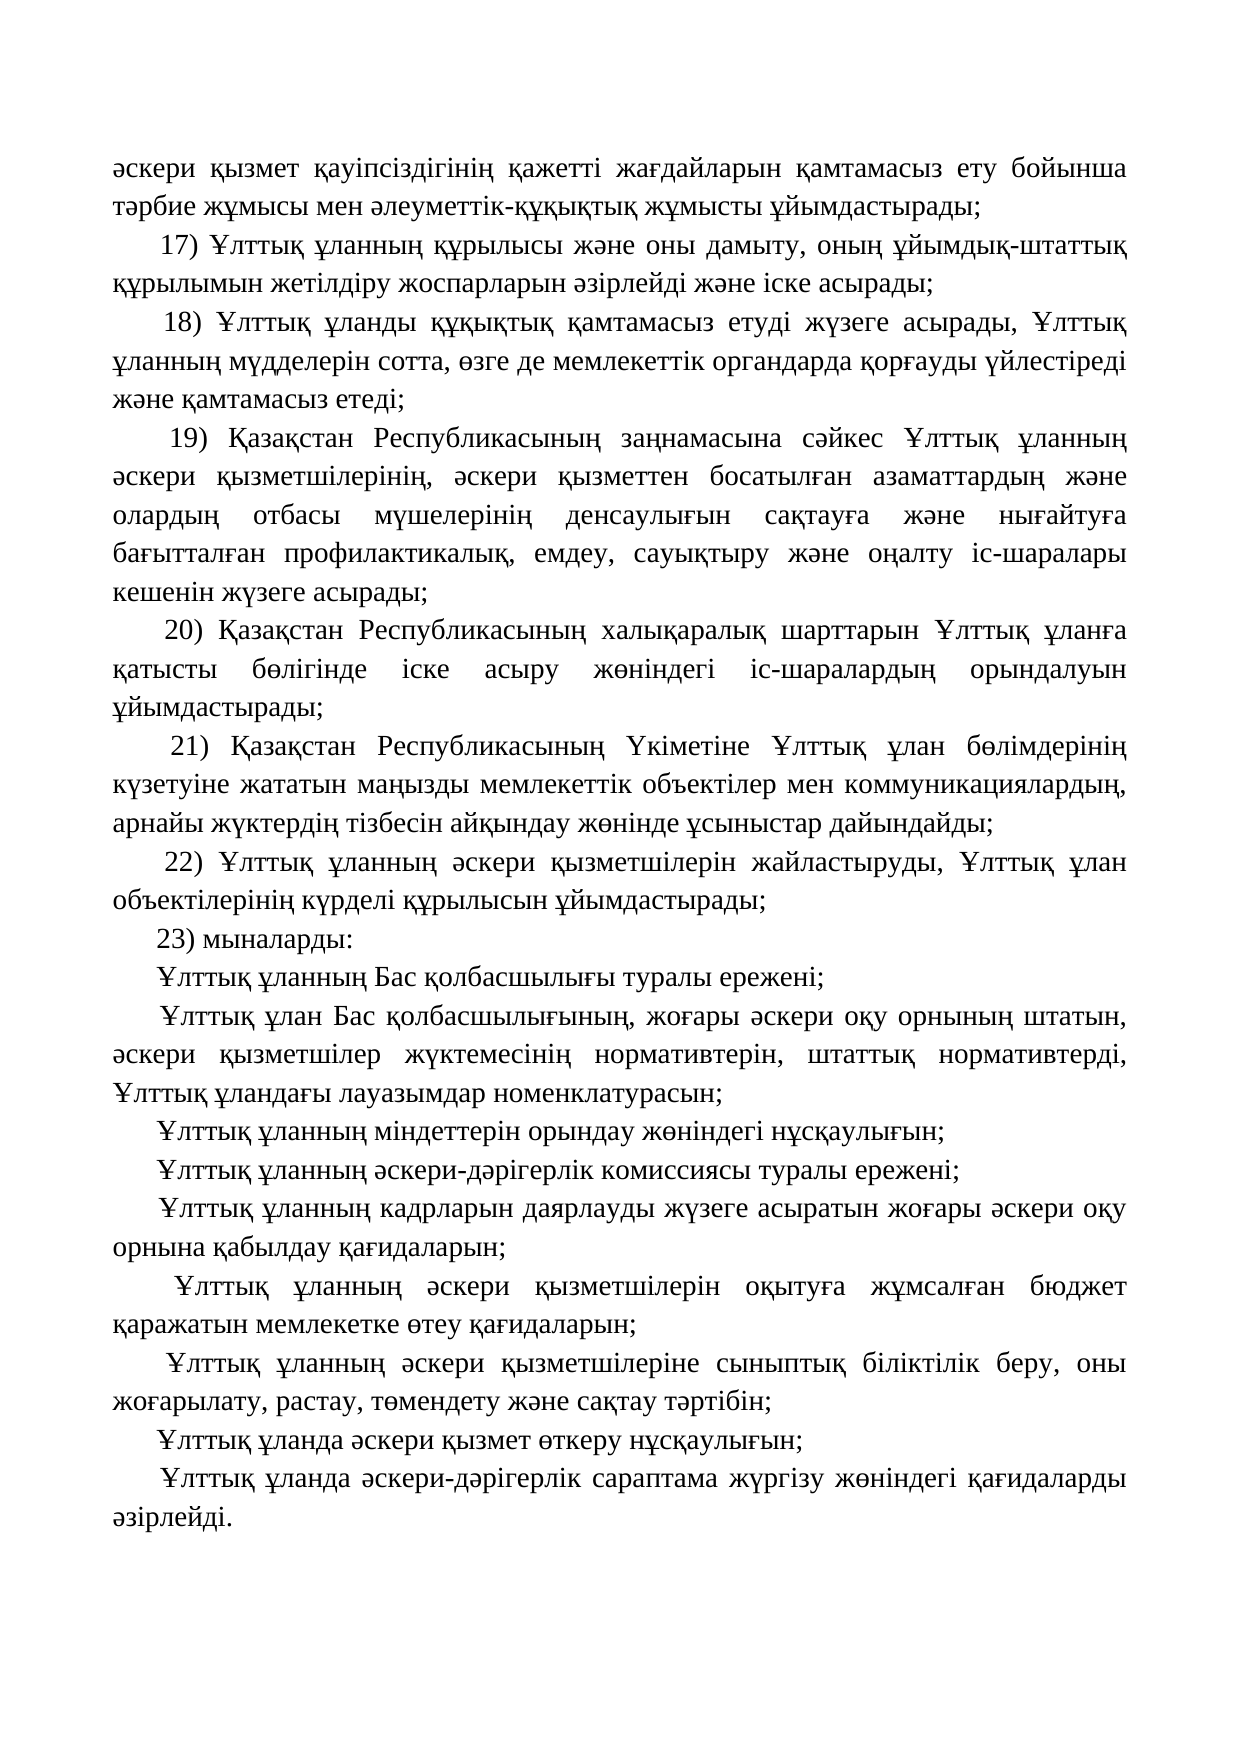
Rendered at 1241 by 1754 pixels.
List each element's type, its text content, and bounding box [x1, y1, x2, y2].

text 17) Ұлттық ұланның құрылысы және оны дамыту, оның ұйымдық-штаттық құрылымын жетiлдiру жоспарларын әзiрлейді және iске асырады; [112, 227, 1128, 299]
text Ұлттық ұланның Бас қолбасшылығы туралы ережені; [112, 959, 1128, 993]
text Ұлттық ұланда әскери-дәрігерлік сараптама жүргізу жөніндегі қағидаларды әзірлейді. [112, 1460, 1128, 1532]
text 20) Қазақстан Республикасының халықаралық шарттарын Ұлттық ұланға қатысты бөлігінде іске асыру жөніндегі іс-шаралардың орындалуын ұйымдастырады; [112, 612, 1128, 723]
text Ұлттық ұлан Бас қолбасшылығының, жоғары әскери оқу орнының штатын, әскери қызметшілер жүктемесінің нормативтерін, штаттық нормативтерді, Ұлттық ұландағы лауазымдар номенклатурасын; [112, 998, 1128, 1108]
text 21) Қазақстан Республикасының Үкіметіне Ұлттық ұлан бөлімдерінің күзетуіне жататын маңызды мемлекеттік объектілер мен коммуникациялардың, арнайы жүктердiң тізбесін айқындау жөнінде ұсыныстар дайындайды; [112, 728, 1128, 839]
text 23) мыналарды: [112, 921, 1128, 954]
text Ұлттық ұланның әскери қызметшілерін оқытуға жұмсалған бюджет қаражатын мемлекетке өтеу қағидаларын; [112, 1268, 1128, 1340]
text Ұлттық ұланның әскери қызметшілеріне сыныптық біліктілік беру, оны жоғарылату, растау, төмендету және сақтау тәртібін; [112, 1345, 1128, 1417]
text 19) Қазақстан Республикасының заңнамасына сәйкес Ұлттық ұланның әскери қызметшілерінің, әскери қызметтен босатылған азаматтардың және олардың отбасы мүшелерінің денсаулығын сақтауға және нығайтуға бағытталған профилактикалық, емдеу, сауықтыру және оңалту іс-шаралары кешенін жүзеге асырады; [112, 420, 1128, 607]
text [112, 150, 1128, 222]
text Ұлттық ұланның әскери-дәрігерлік комиссиясы туралы ережені; [112, 1152, 1128, 1186]
text 18) Ұлттық ұланды құқықтық қамтамасыз етуді жүзеге асырады, Ұлттық ұланның мүдделерін сотта, өзге де мемлекеттік органдарда қорғауды үйлестіреді және қамтамасыз етеді; [112, 304, 1128, 415]
text Ұлттық ұланда әскери қызмет өткеру нұсқаулығын; [112, 1422, 1128, 1455]
text 22) Ұлттық ұланның әскери қызметшілерін жайластыруды, Ұлттық ұлан объектілерінің күрделі құрылысын ұйымдастырады; [112, 844, 1128, 916]
text Ұлттық ұланның кадрларын даярлауды жүзеге асыратын жоғары әскери оқу орнына қабылдау қағидаларын; [112, 1191, 1128, 1263]
text Ұлттық ұланның міндеттерін орындау жөніндегі нұсқаулығын; [112, 1113, 1128, 1147]
